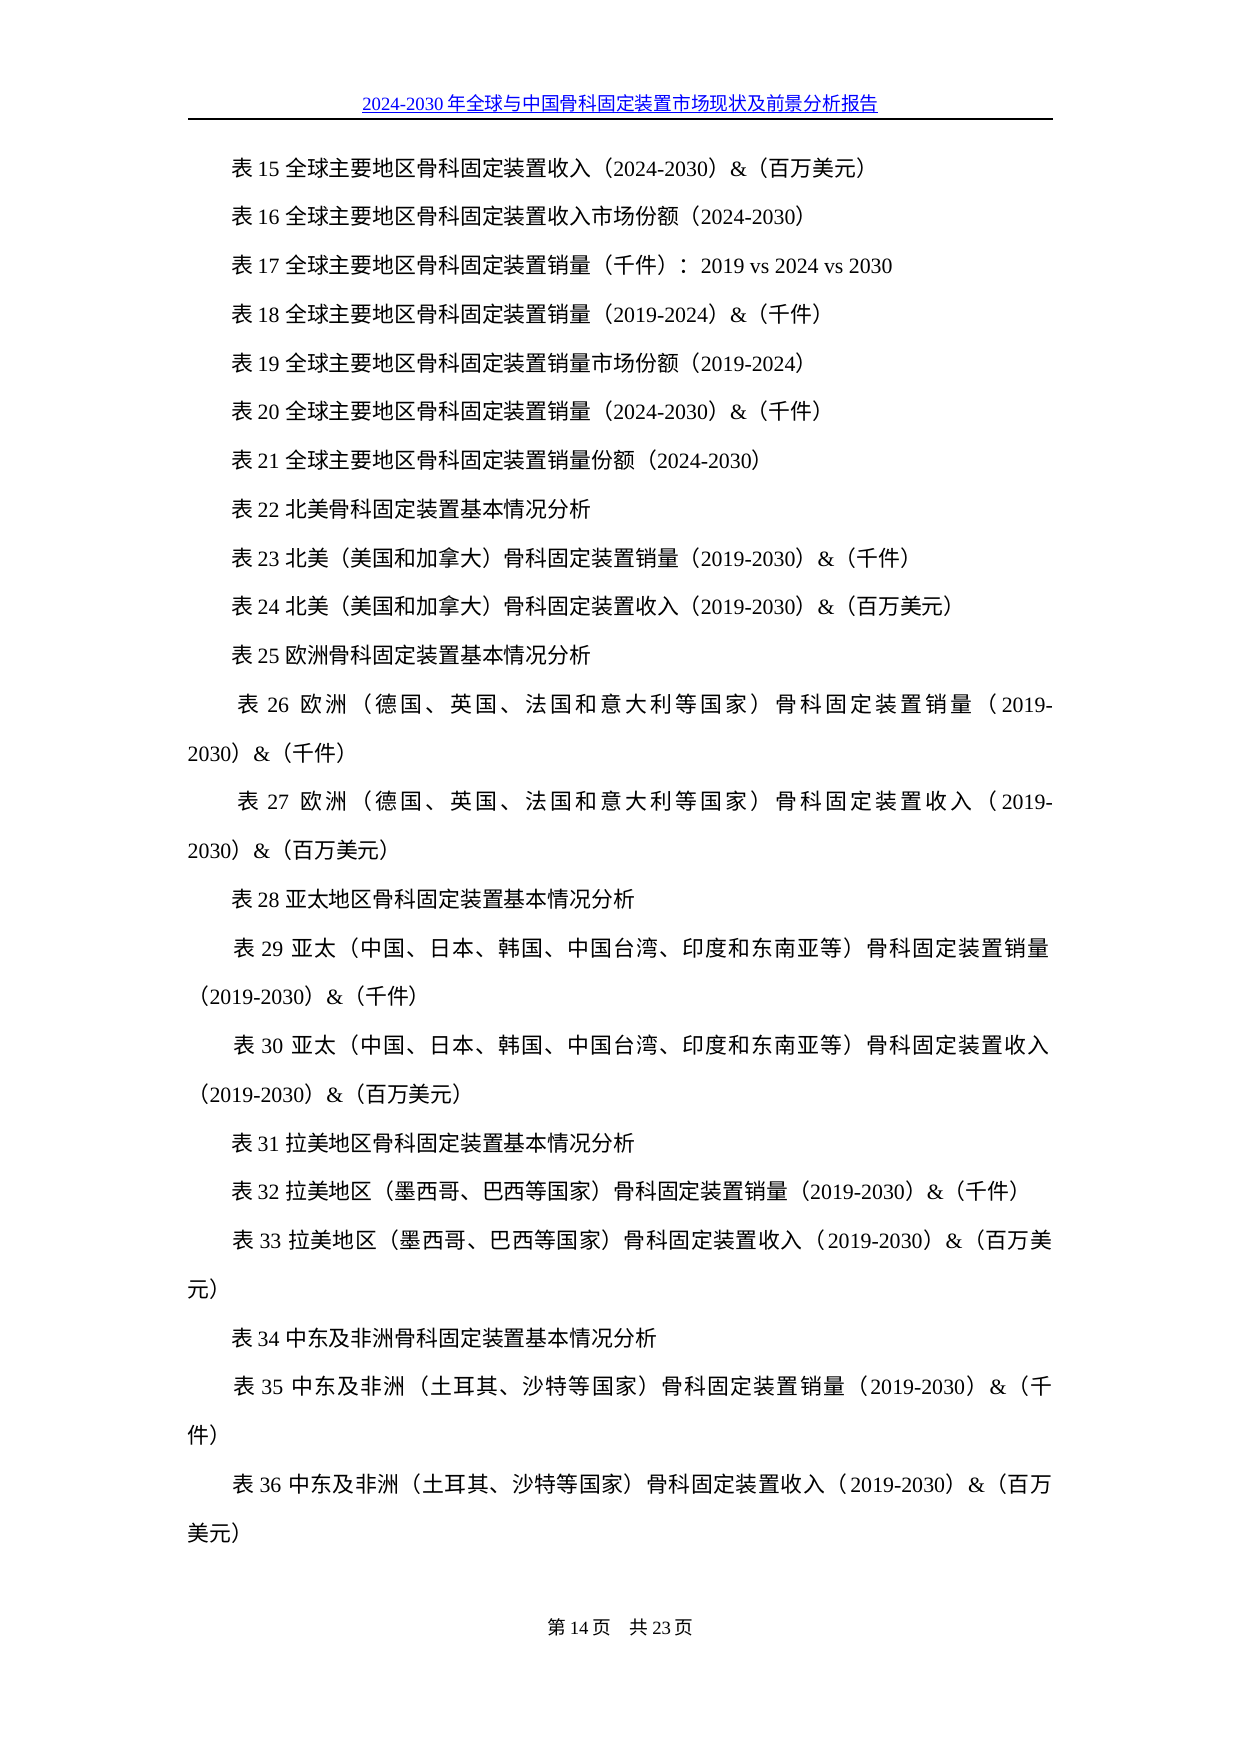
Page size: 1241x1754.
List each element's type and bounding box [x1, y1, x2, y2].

text [187, 150, 1053, 1548]
